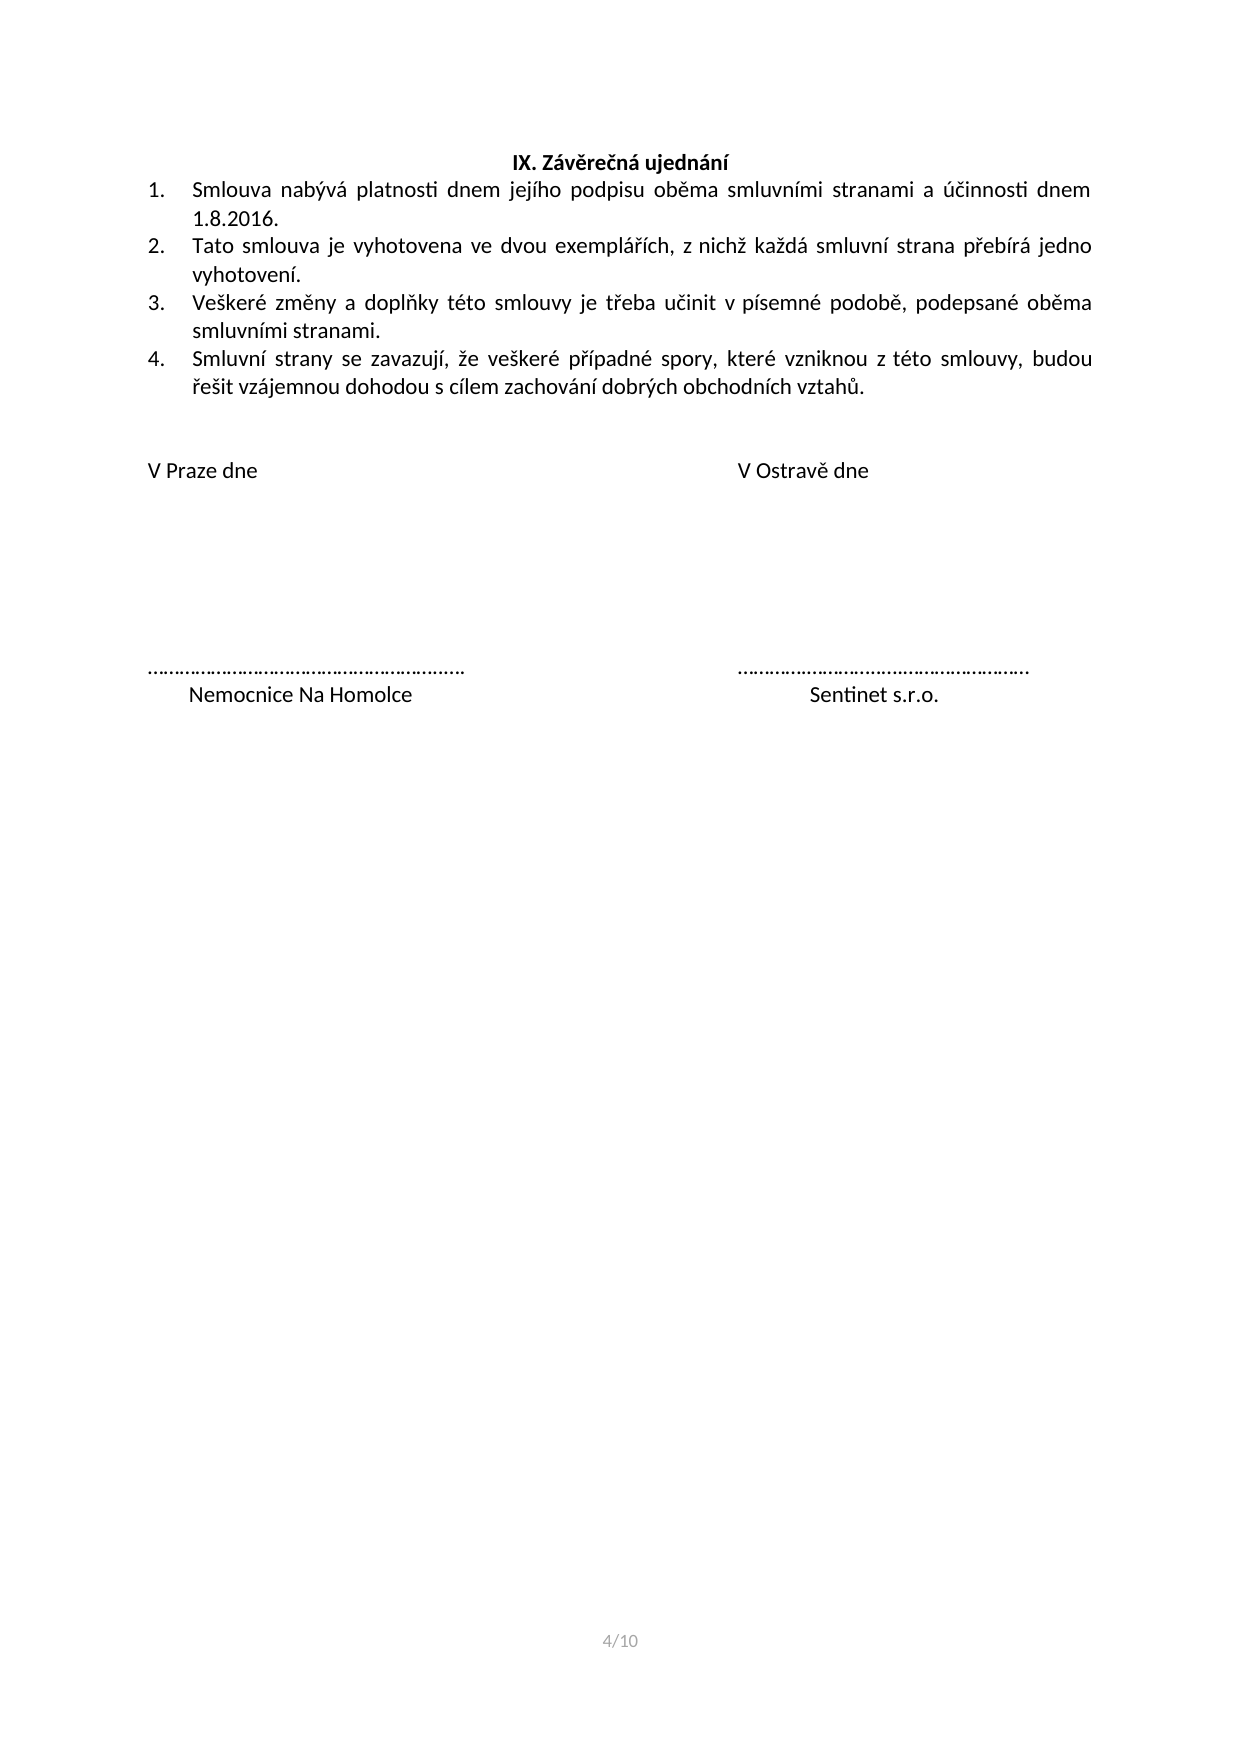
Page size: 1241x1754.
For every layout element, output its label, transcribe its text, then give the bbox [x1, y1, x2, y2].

list Smlouva nabývá platnosti dnem jejího podpisu oběma smluvními stranami a účinnosti dnem 1.8.2016. [148, 176, 1093, 232]
list Smluvní strany se zavazují, že veškeré případné spory, které vzniknou z této smlouvy, budou řešit vzájemnou dohodou s cílem zachování dobrých obchodních vztahů. [148, 344, 1093, 400]
text ………………………………………………..…. ………….…………..….…………………… [148, 652, 1093, 680]
text Nemocnice Na Homolce Sentinet s.r.o. [148, 680, 1093, 708]
text V Praze dne V Ostravě dne [148, 456, 1093, 484]
list Tato smlouva je vyhotovena ve dvou exemplářích, z nichž každá smluvní strana přebírá jedno vyhotovení. [148, 232, 1093, 288]
text IX. Závěrečná ujednání [148, 148, 1093, 176]
list Veškeré změny a doplňky této smlouvy je třeba učinit v písemné podobě, podepsané oběma smluvními stranami. [148, 288, 1093, 344]
